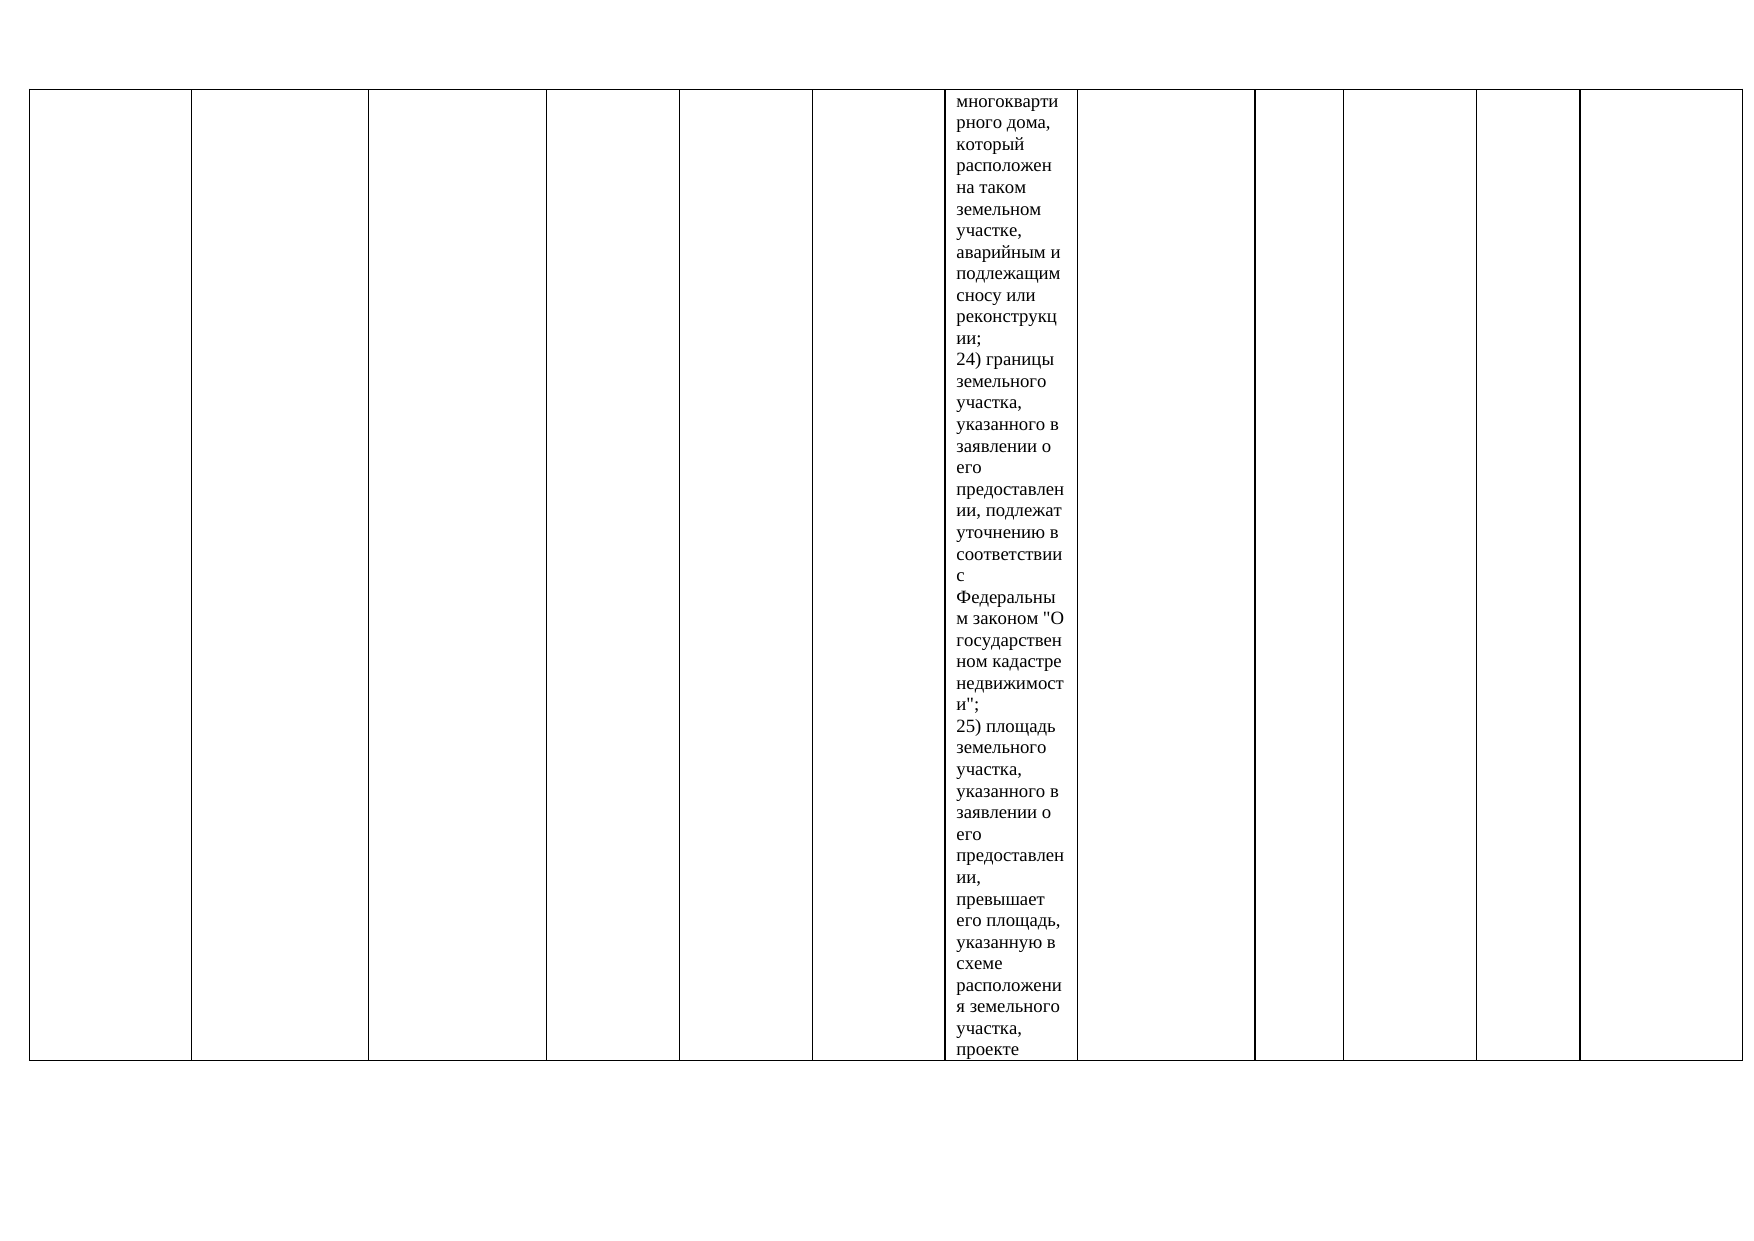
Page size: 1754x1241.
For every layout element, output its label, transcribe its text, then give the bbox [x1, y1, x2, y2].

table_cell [192, 90, 368, 1060]
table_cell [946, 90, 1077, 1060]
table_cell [1477, 90, 1579, 1060]
table_cell - [1078, 90, 1254, 1060]
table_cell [547, 90, 679, 1060]
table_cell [369, 90, 546, 1060]
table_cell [30, 90, 191, 1060]
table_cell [680, 90, 812, 1060]
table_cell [1581, 90, 1742, 1060]
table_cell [1344, 90, 1476, 1060]
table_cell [813, 90, 944, 1060]
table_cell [1256, 90, 1343, 1060]
